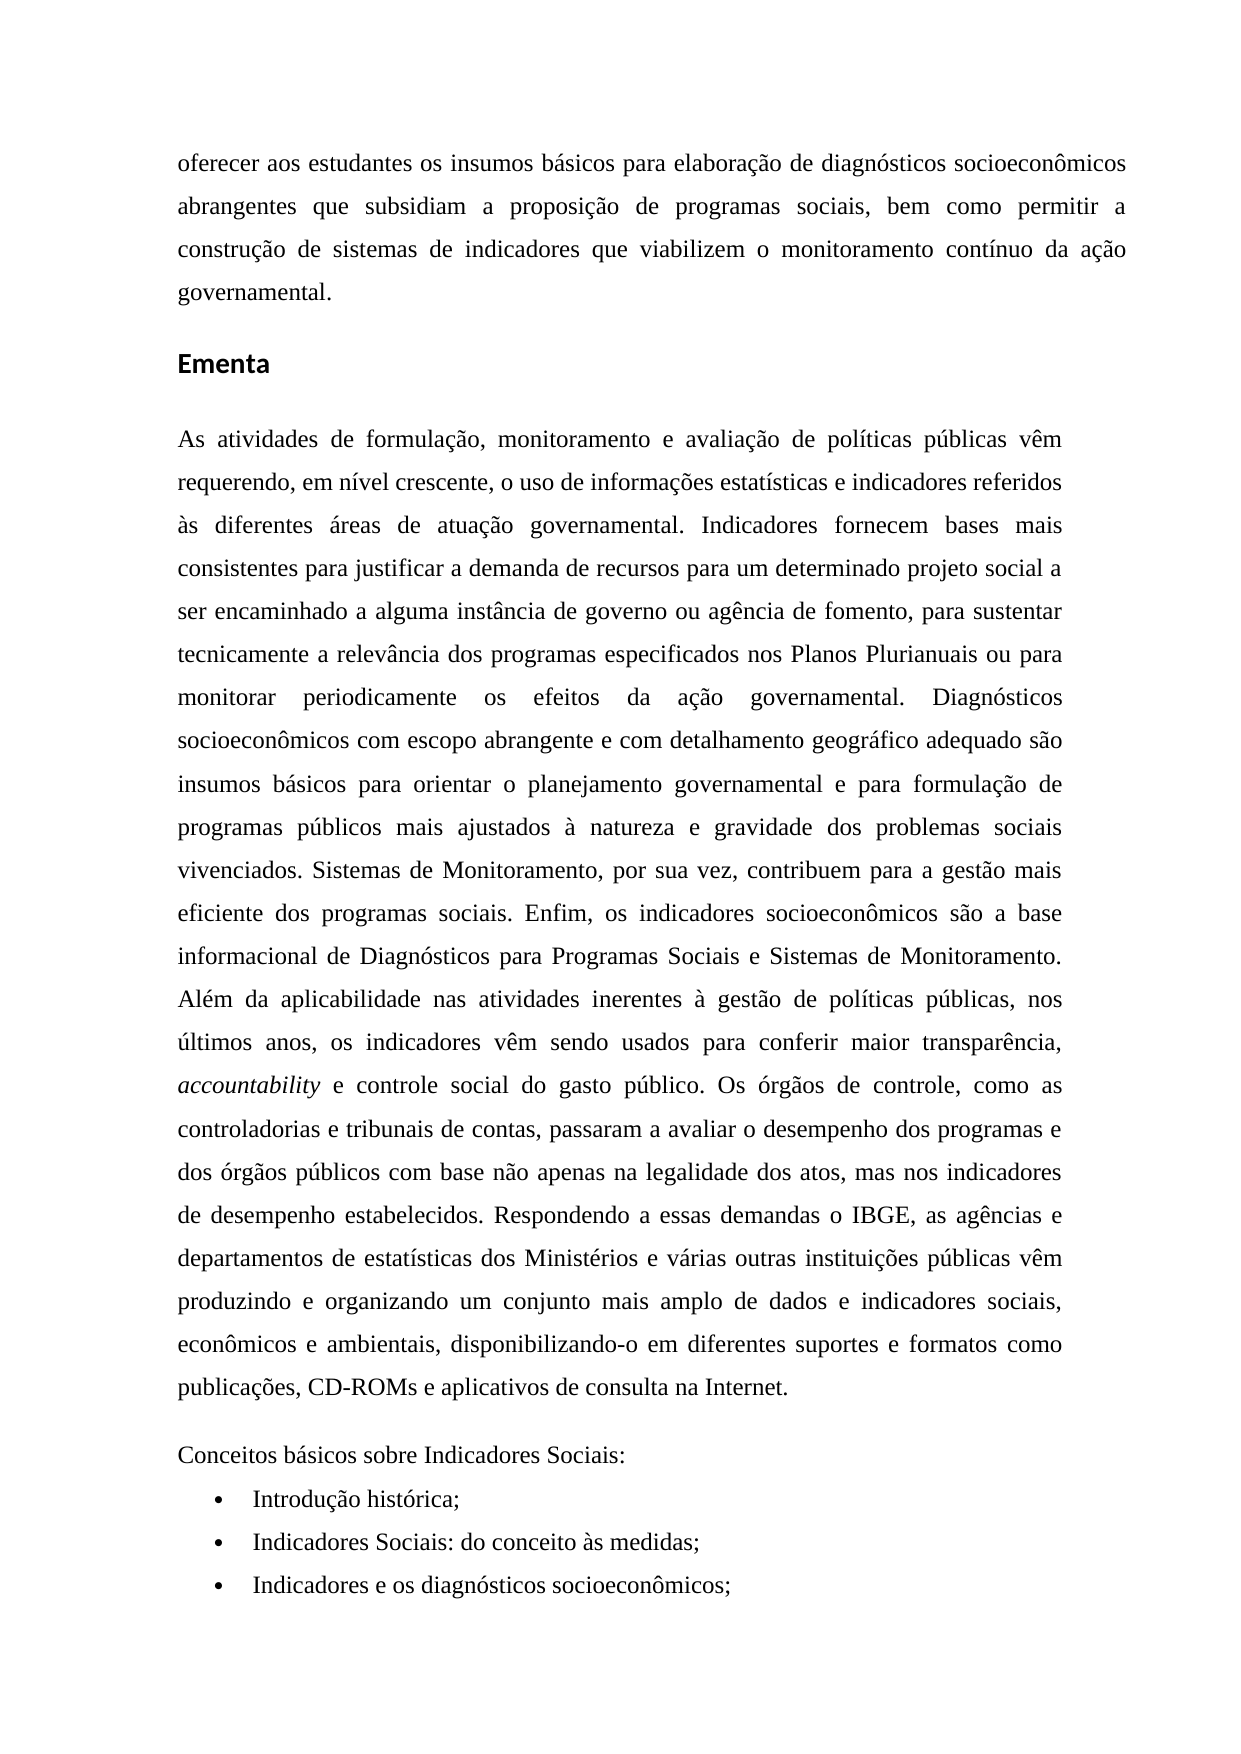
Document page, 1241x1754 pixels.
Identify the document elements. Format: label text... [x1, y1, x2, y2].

list Indicadores e os diagnósticos socioeconômicos; [215, 1570, 1063, 1599]
text As atividades de formulação, monitoramento e avaliação de políticas públicas vêm requerendo, em nível crescente, o uso de informações estatísticas e indicadores referidos às diferentes áreas de atuação governamental. Indicadores fornecem bases mais consistentes para justificar a demanda de recursos para um determinado projeto social a ser encaminhado a alguma instância de governo ou agência de fomento, para sustentar tecnicamente a relevância dos programas especificados nos Planos Plurianuais ou para monitorar periodicamente os efeitos da ação governamental. Diagnósticos socioeconômicos com escopo abrangente e com detalhamento geográfico adequado são insumos básicos para orientar o planejamento governamental e para formulação de programas públicos mais ajustados à natureza e gravidade dos problemas sociais vivenciados. Sistemas de Monitoramento, por sua vez, contribuem para a gestão mais eficiente dos programas sociais. Enfim, os indicadores socioeconômicos são a base informacional de Diagnósticos para Programas Sociais e Sistemas de Monitoramento. Além da aplicabilidade nas atividades inerentes à gestão de políticas públicas, nos últimos anos, os indicadores vêm sendo usados para conferir maior transparência, accountability e controle social do gasto público. Os órgãos de controle, como as controladorias e tribunais de contas, passaram a avaliar o desempenho dos programas e dos órgãos públicos com base não apenas na legalidade dos atos, mas nos indicadores de desempenho estabelecidos. Respondendo a essas demandas o IBGE, as agências e departamentos de estatísticas dos Ministérios e várias outras instituições públicas vêm produzindo e organizando um conjunto mais amplo de dados e indicadores sociais, econômicos e ambientais, disponibilizando-o em diferentes suportes e formatos como publicações, CD-ROMs e aplicativos de consulta na Internet. [177, 424, 1063, 1401]
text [177, 148, 1127, 306]
list Indicadores Sociais: do conceito às medidas; [215, 1527, 1063, 1556]
list Introdução histórica; [215, 1484, 1063, 1512]
text Conceitos básicos sobre Indicadores Sociais: [177, 1441, 1063, 1469]
text Ementa [177, 345, 1063, 381]
